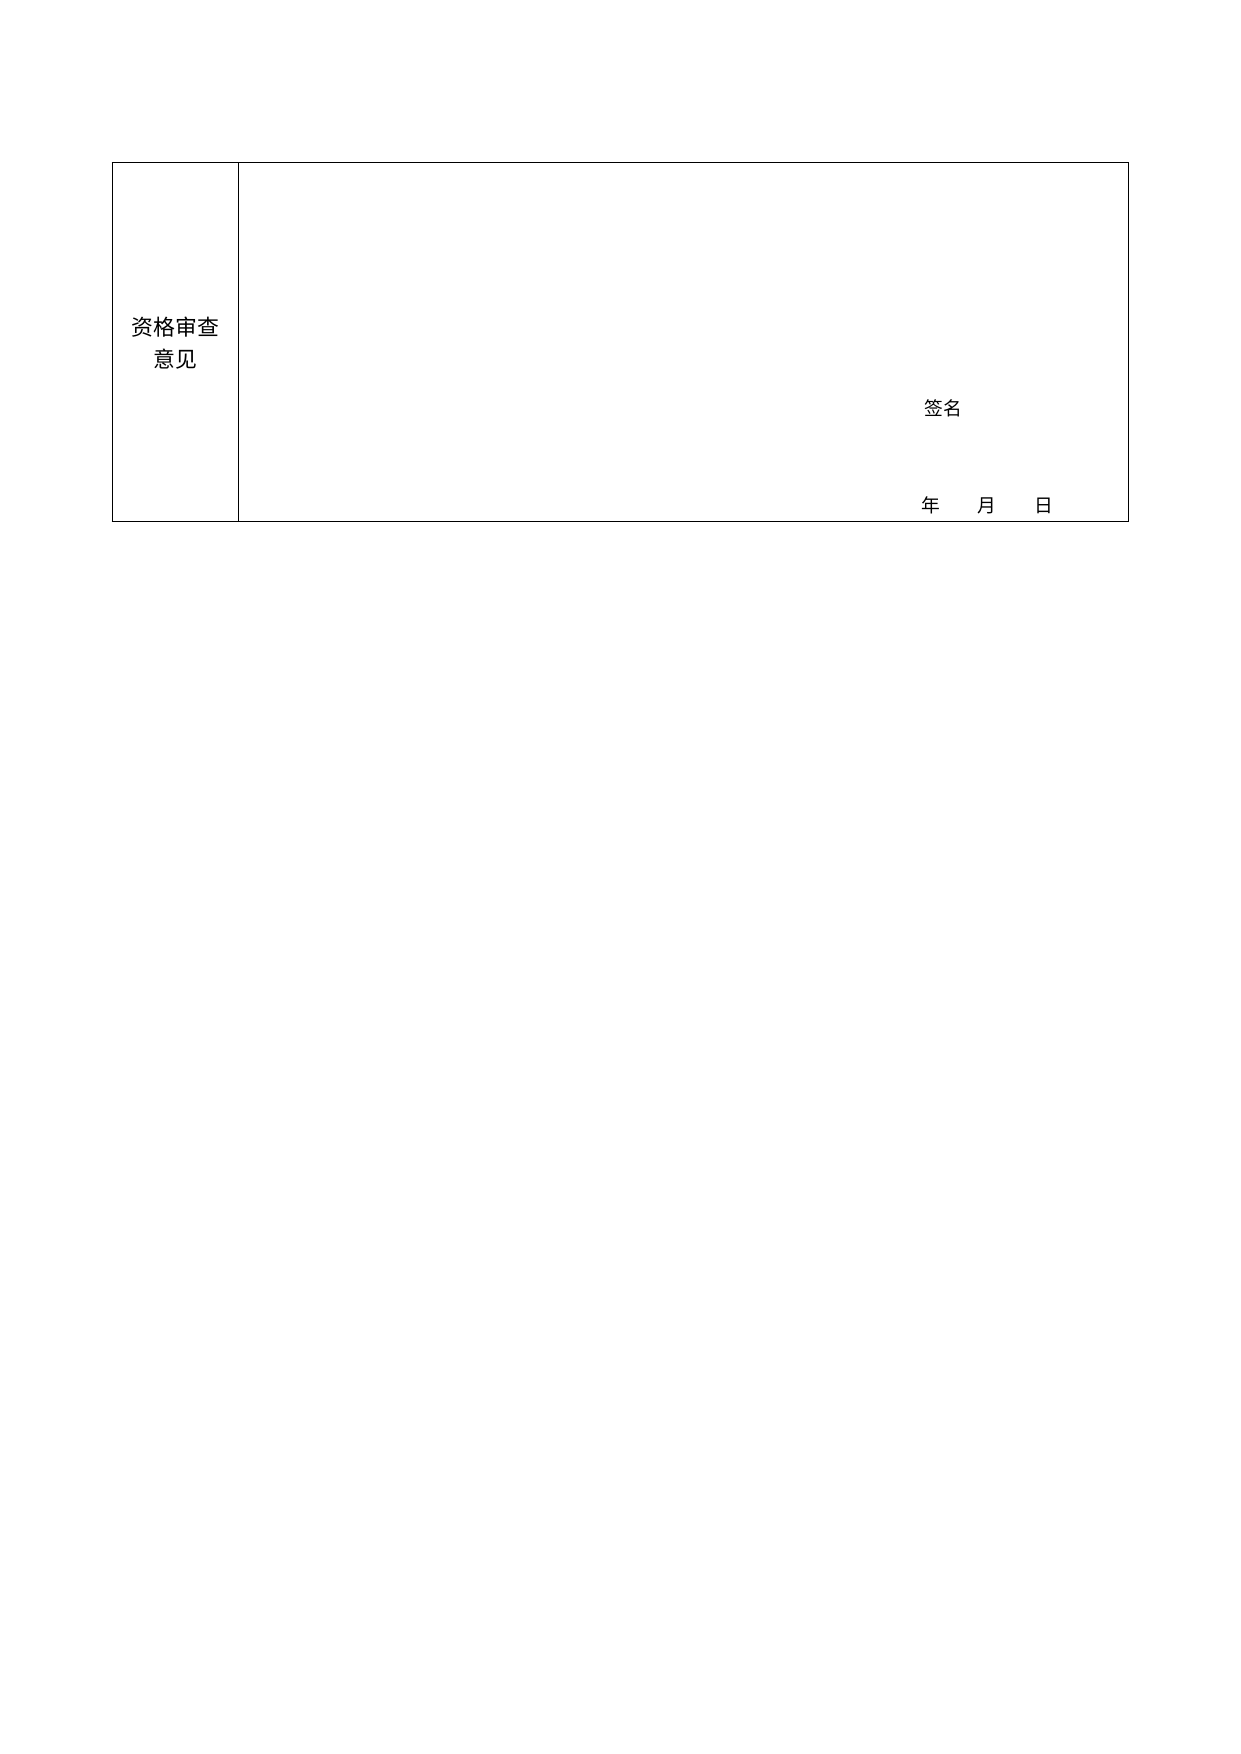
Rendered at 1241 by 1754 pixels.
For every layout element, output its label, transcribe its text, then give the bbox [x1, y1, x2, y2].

table_cell 签名 年 月 日 [239, 163, 1128, 521]
table_cell 资格审查 意见 [113, 163, 238, 521]
